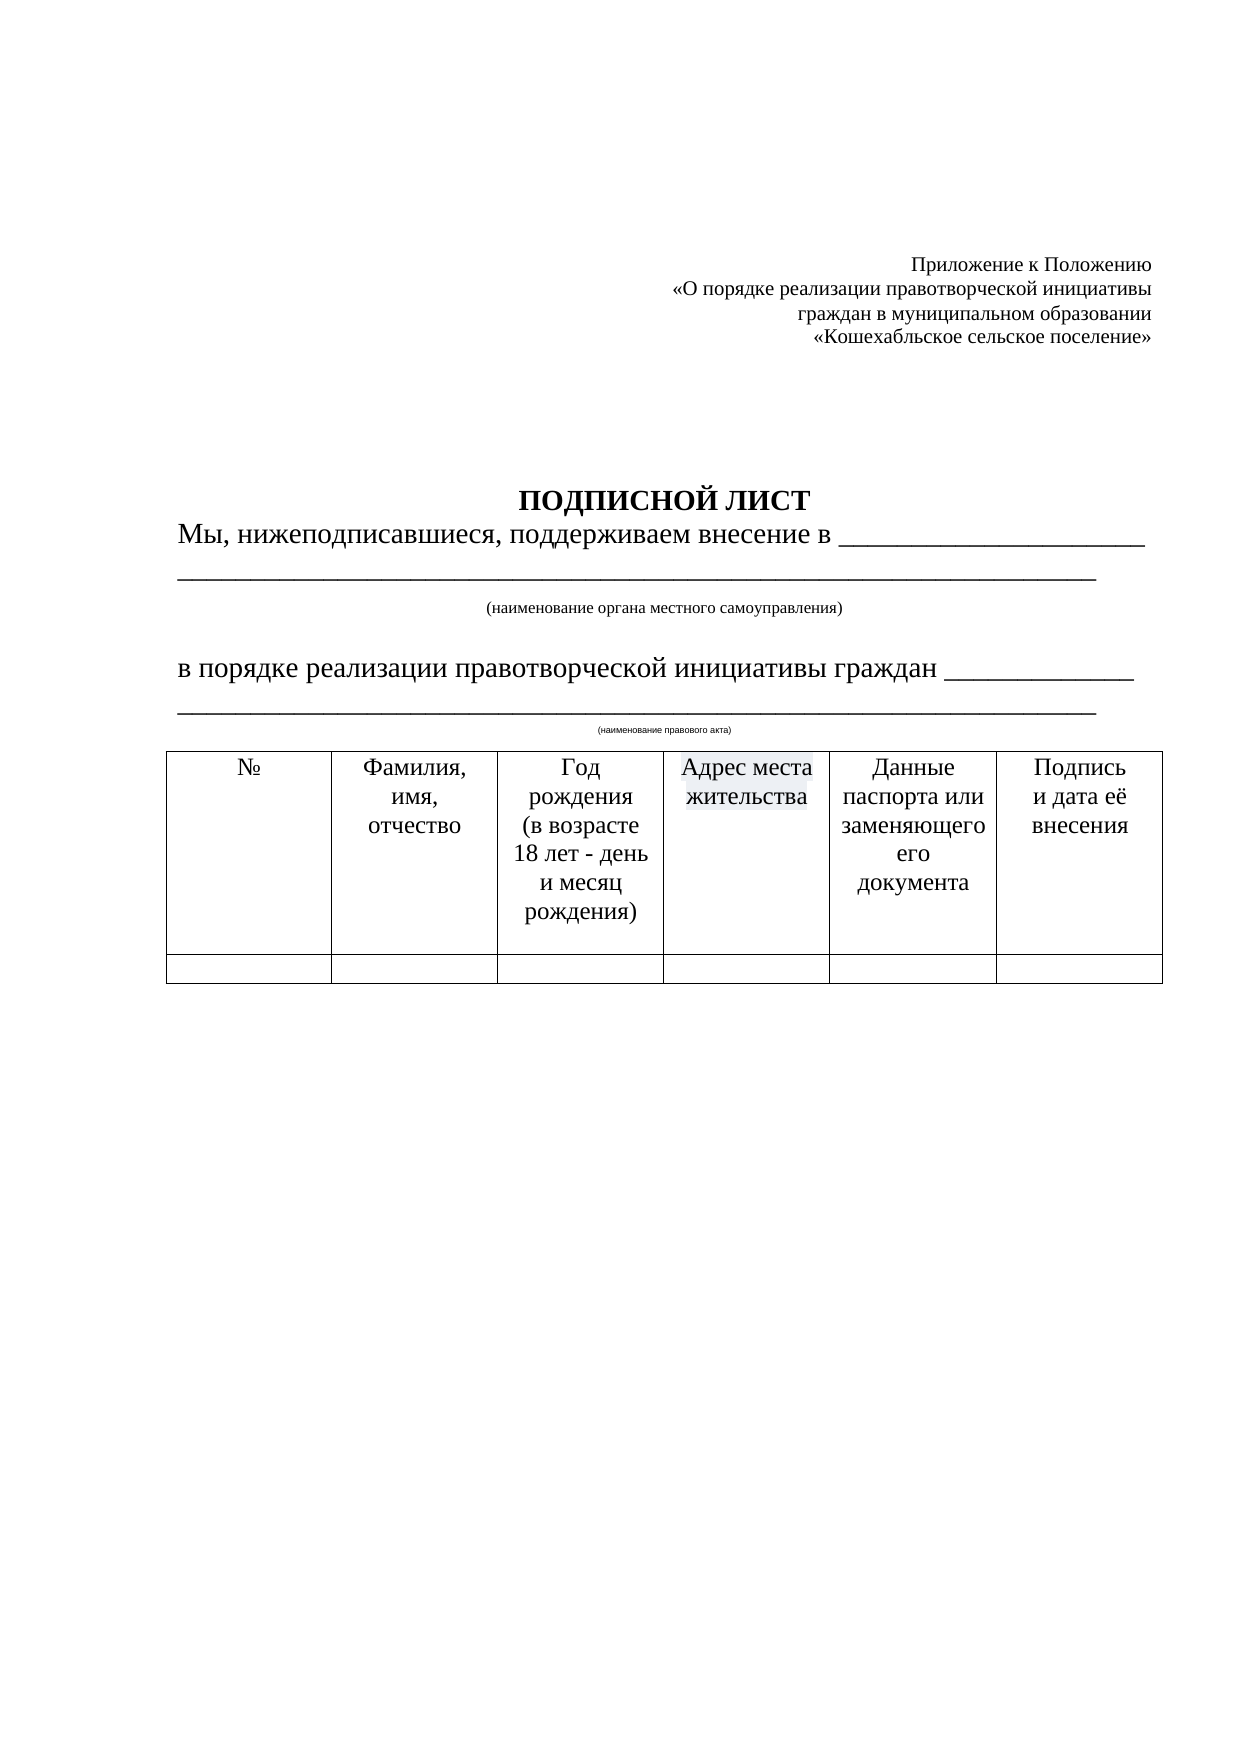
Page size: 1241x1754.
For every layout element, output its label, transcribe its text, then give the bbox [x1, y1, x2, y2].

table_cell [167, 955, 331, 983]
table_header № [167, 752, 331, 953]
text граждан в муниципальном образовании [177, 300, 1152, 324]
text _______________________________________________________________ [177, 550, 1152, 583]
text _______________________________________________________________ [177, 684, 1152, 717]
table_header Год рождения (в возрасте 18 лет - день и месяц рождения) [498, 752, 663, 953]
text ПОДПИСНОЙ ЛИСТ [177, 483, 1152, 516]
table_cell [997, 955, 1162, 983]
table_header Адрес места жительства [664, 752, 829, 953]
table_header Подпись и дата её внесения [997, 752, 1162, 953]
text Мы, нижеподписавшиеся, поддерживаем внесение в _____________________ [177, 516, 1152, 550]
text в порядке реализации правотворческой инициативы граждан _____________ [177, 650, 1152, 684]
text Приложение к Положению [177, 252, 1152, 276]
table_header Данные паспорта или заменяющего его документа [830, 752, 996, 953]
text (наименование правового акта) [177, 717, 1152, 736]
table_cell [664, 955, 829, 983]
text (наименование органа местного самоуправления) [177, 583, 1152, 617]
table_cell [498, 955, 663, 983]
table_header Фамилия, имя, отчество [332, 752, 497, 953]
text «О порядке реализации правотворческой инициативы [177, 276, 1152, 300]
table_cell [830, 955, 996, 983]
table_cell [332, 955, 497, 983]
text «Кошехабльское сельское поселение» [177, 324, 1152, 348]
